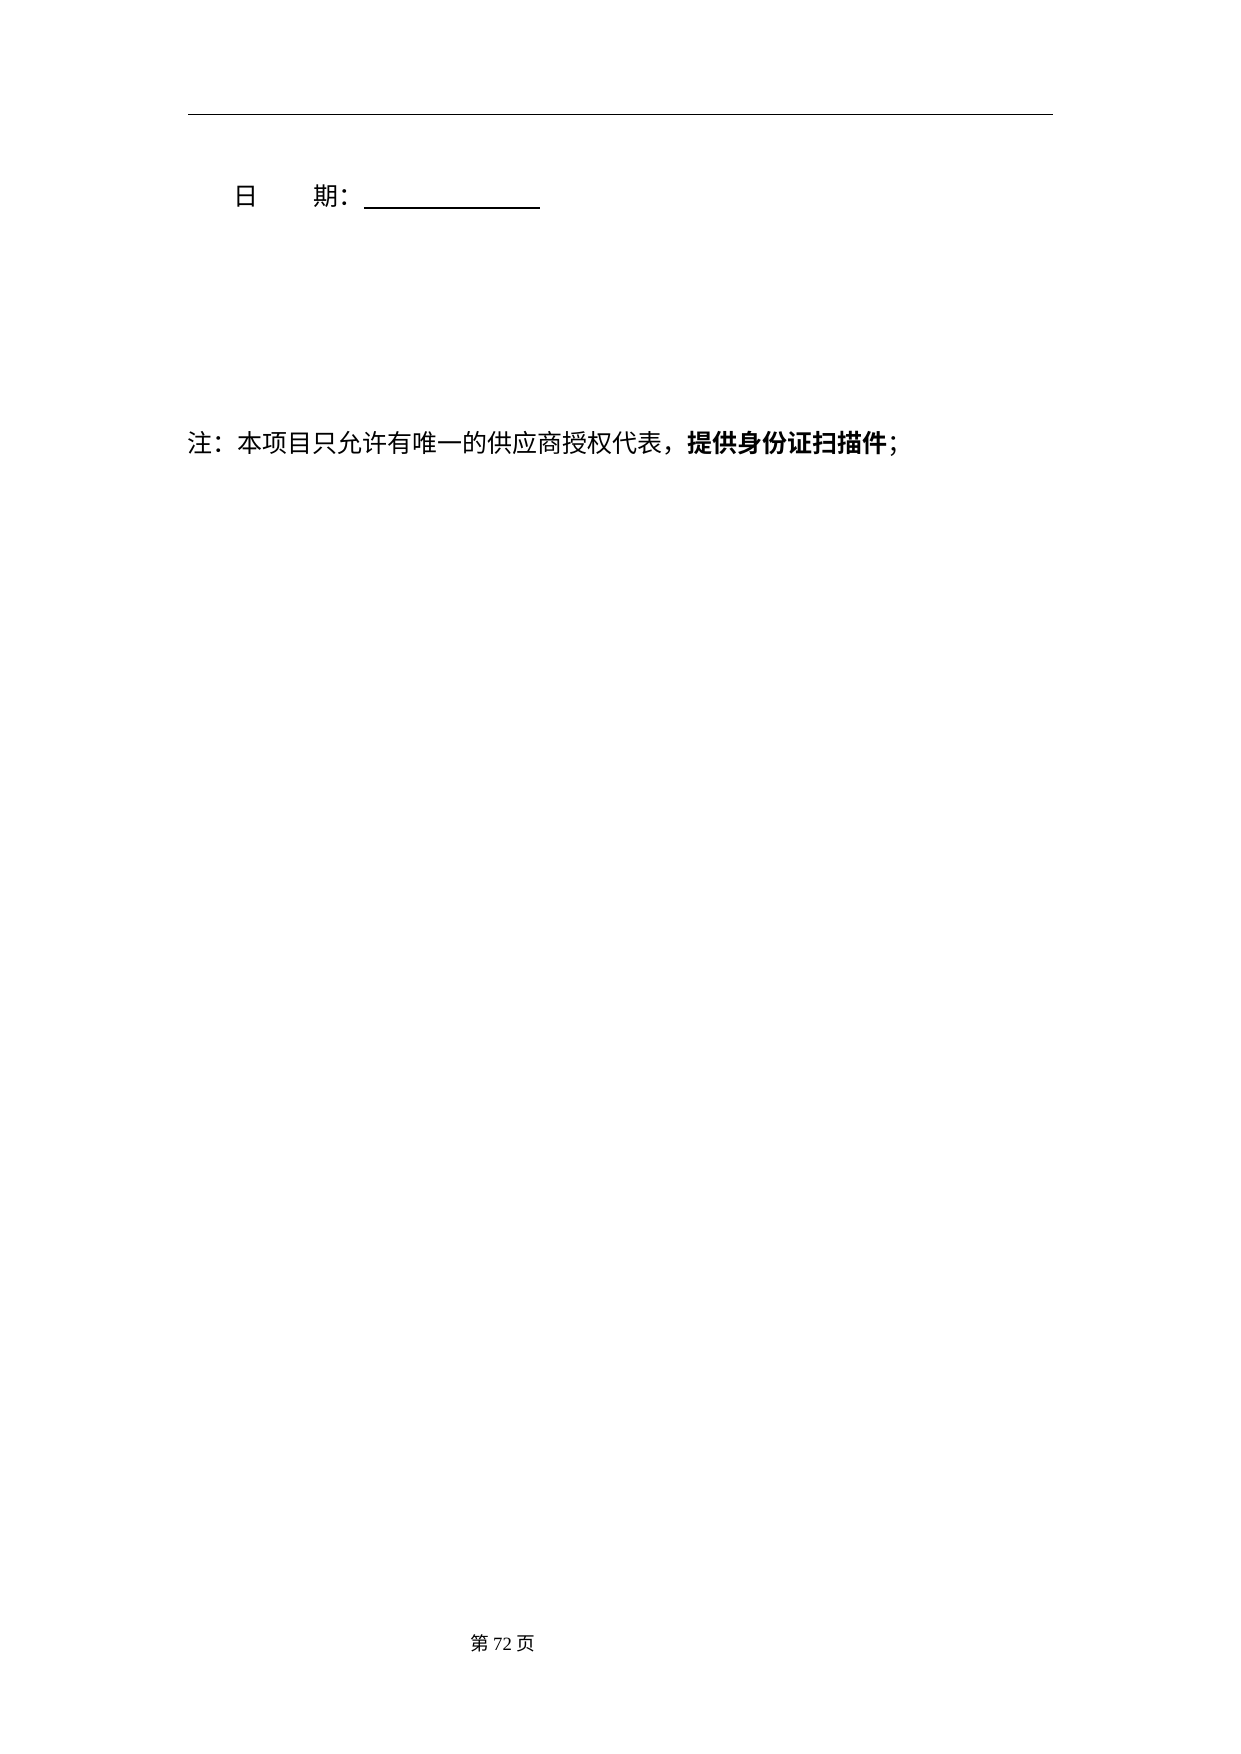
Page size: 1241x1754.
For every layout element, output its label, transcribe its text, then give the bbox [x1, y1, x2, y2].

text 日 期： [187, 162, 1053, 227]
text 注：本项目只允许有唯一的供应商授权代表，提供身份证扫描件； [187, 409, 1053, 474]
